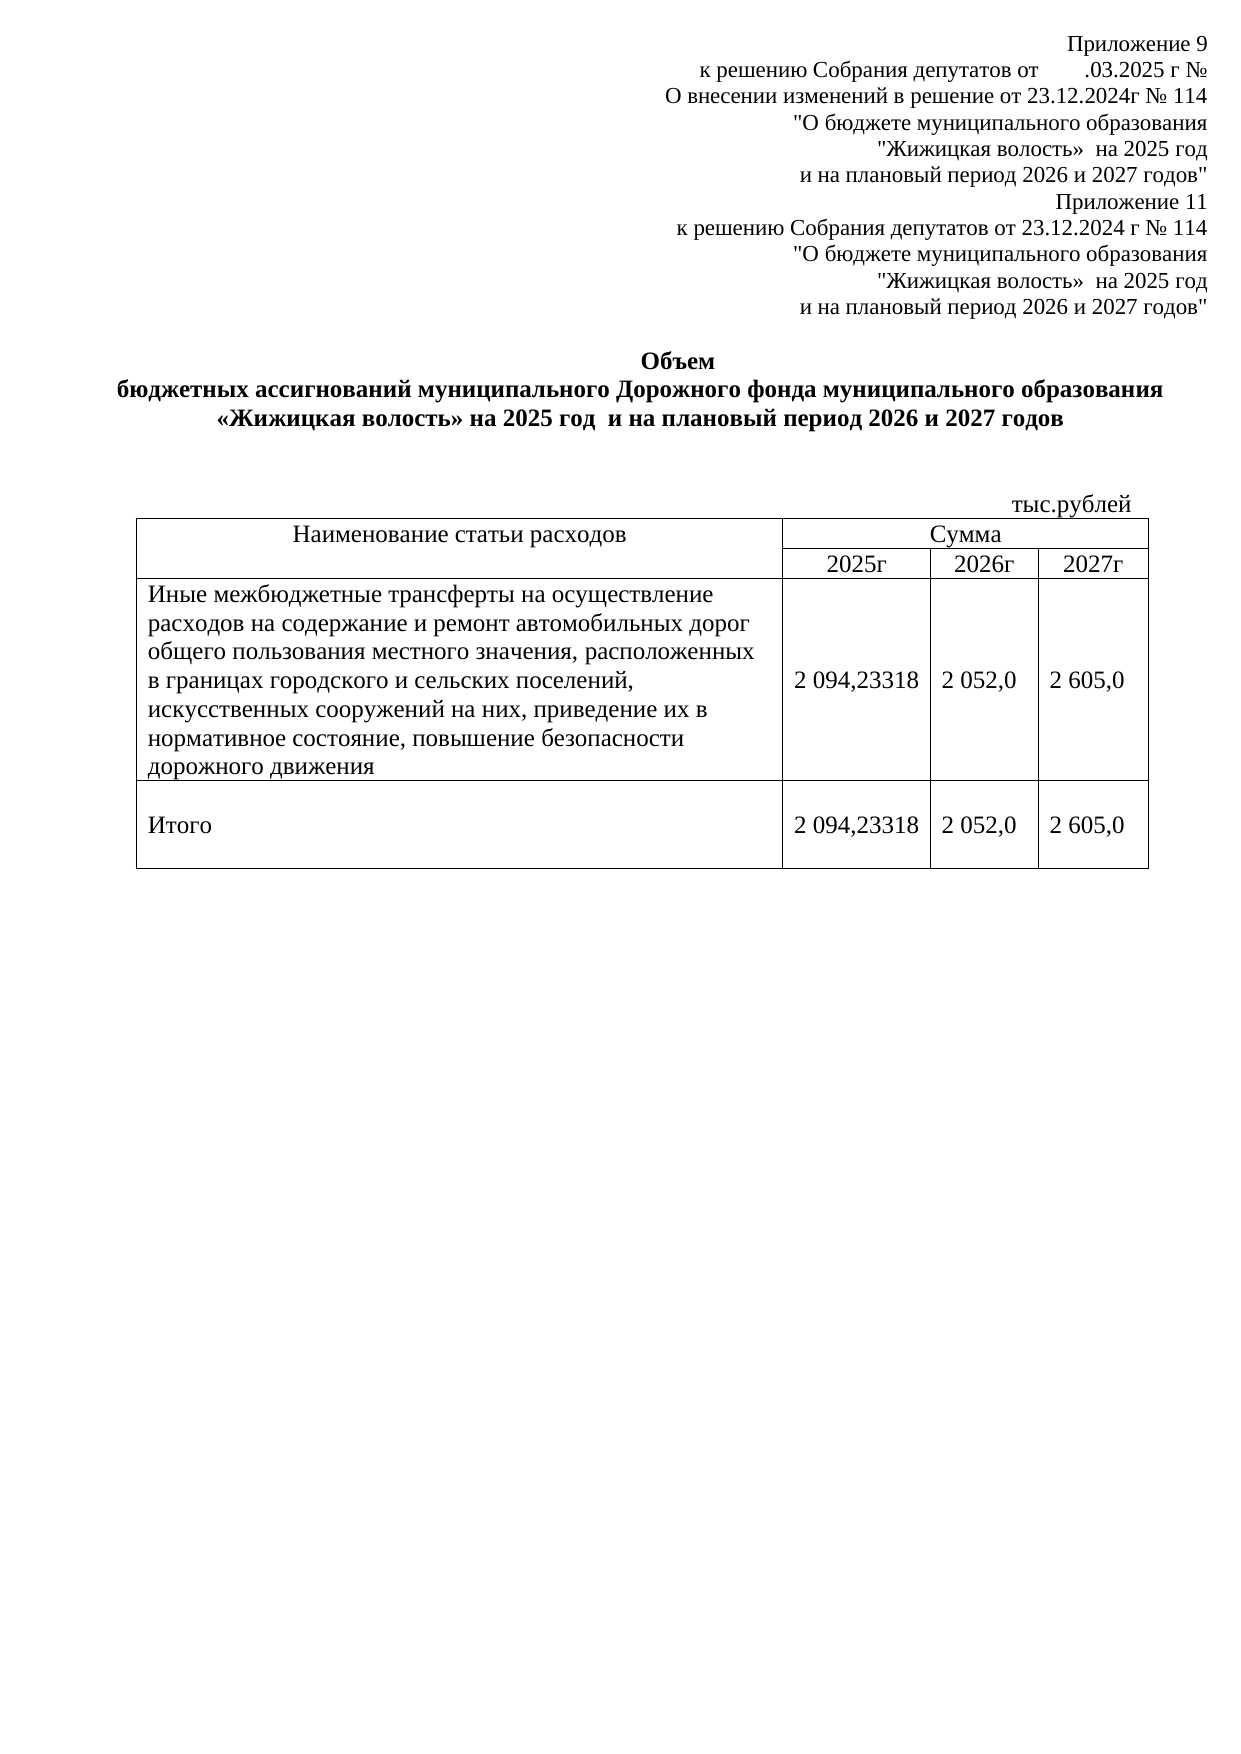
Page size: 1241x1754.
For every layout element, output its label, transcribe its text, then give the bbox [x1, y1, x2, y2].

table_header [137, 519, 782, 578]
text "О бюджете муниципального образования [148, 109, 1208, 135]
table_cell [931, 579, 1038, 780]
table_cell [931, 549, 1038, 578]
text Приложение 11 [148, 188, 1208, 214]
text и на плановый период 2026 и 2027 годов" [148, 161, 1208, 188]
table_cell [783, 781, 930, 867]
text Объем [148, 346, 1208, 374]
text О внесении изменений в решение от 23.12.2024г № 114 [148, 82, 1208, 109]
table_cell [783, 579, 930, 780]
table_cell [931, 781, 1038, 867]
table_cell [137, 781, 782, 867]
text "Жижицкая волость» на 2025 год [148, 135, 1208, 161]
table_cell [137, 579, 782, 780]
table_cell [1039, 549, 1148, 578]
text к решению Собрания депутатов от 23.12.2024 г № 114 [148, 214, 1208, 240]
text "Жижицкая волость» на 2025 год [148, 267, 1208, 293]
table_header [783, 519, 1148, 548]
text бюджетных ассигнований муниципального Дорожного фонда муниципального образования «Жижицкая волость» на 2025 год и на плановый период 2026 и 2027 годов [73, 374, 1208, 432]
text к решению Собрания депутатов от .03.2025 г № [148, 56, 1208, 82]
text и на плановый период 2026 и 2027 годов" [148, 293, 1208, 319]
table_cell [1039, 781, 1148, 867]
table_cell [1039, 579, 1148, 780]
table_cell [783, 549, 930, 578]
text Приложение 9 [148, 29, 1208, 56]
text "О бюджете муниципального образования [148, 240, 1208, 267]
text тыс.рублей [148, 489, 1208, 518]
